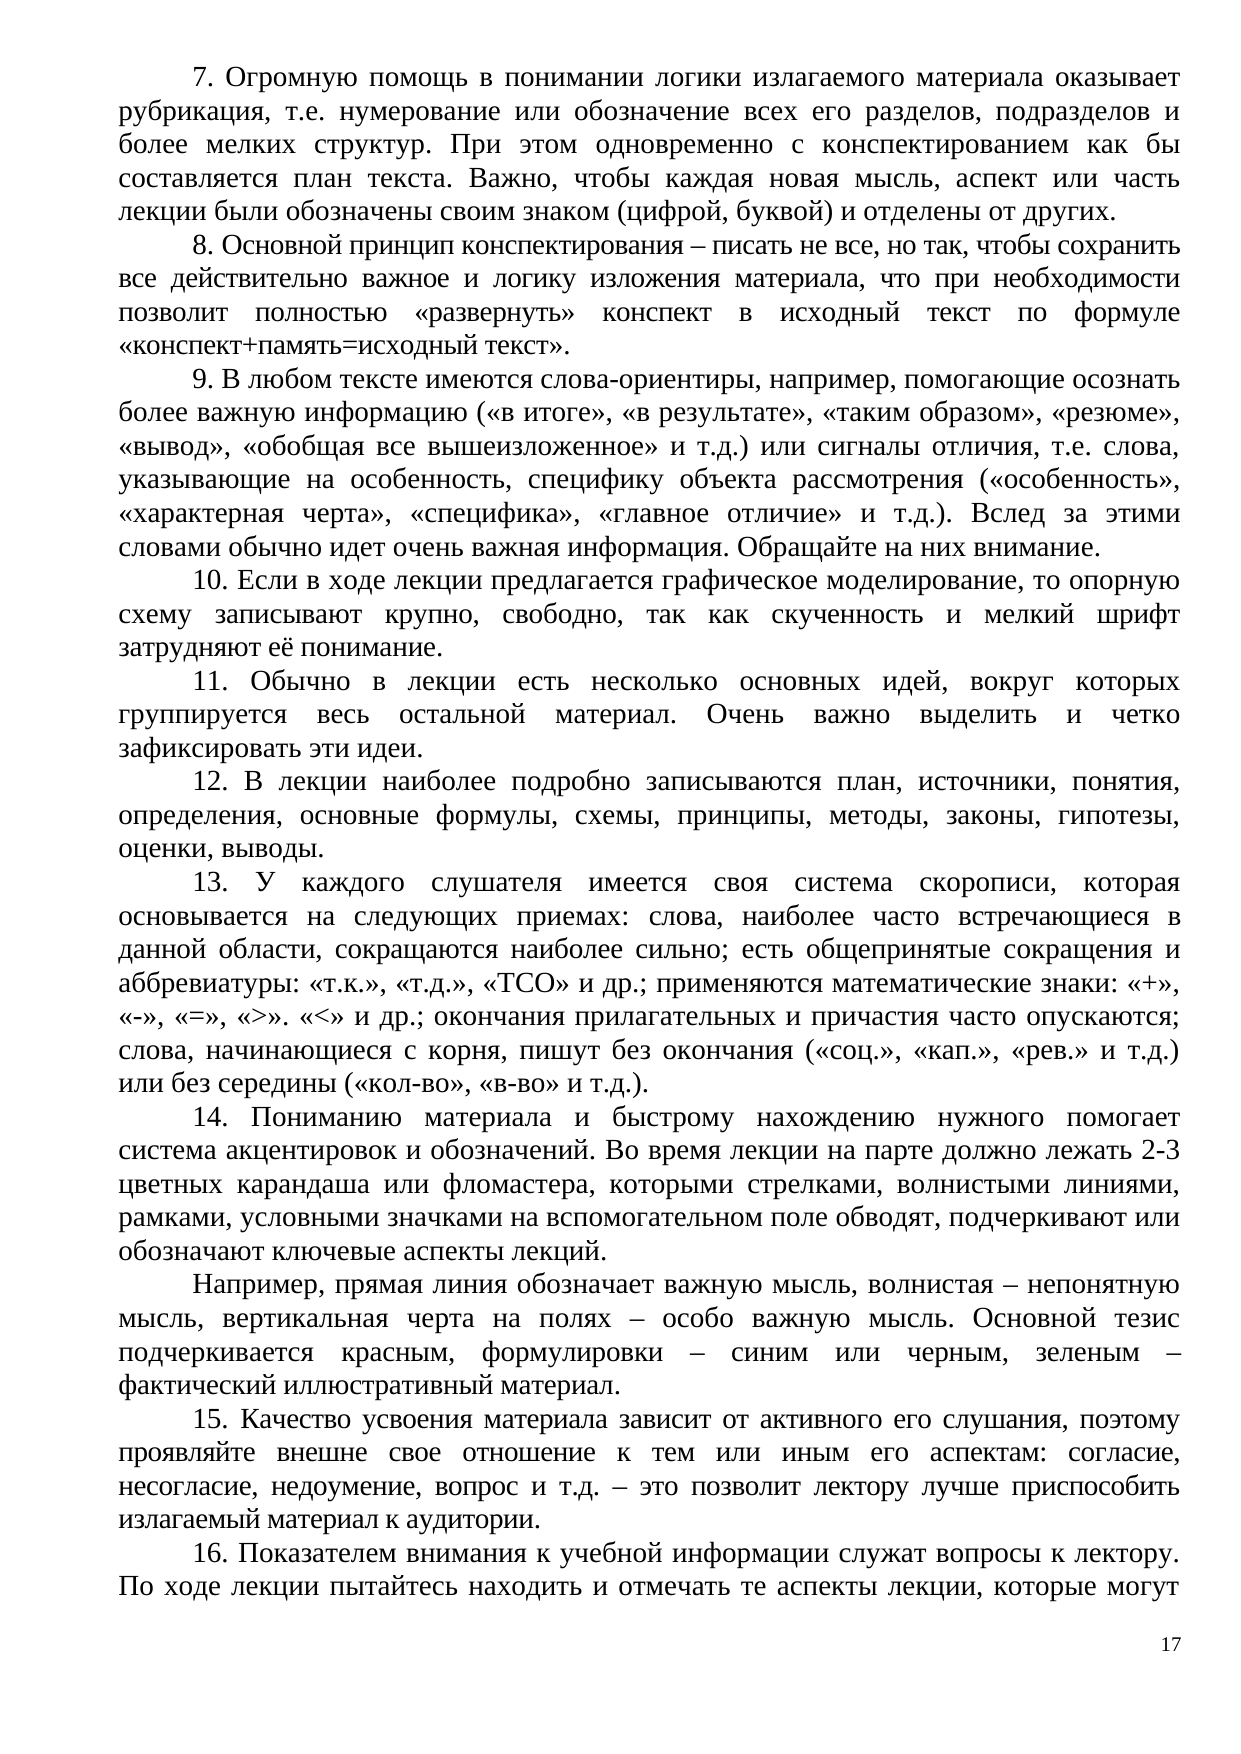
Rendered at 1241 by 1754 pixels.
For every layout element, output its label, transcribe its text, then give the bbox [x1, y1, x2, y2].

text 9. В любом тексте имеются слова-ориентиры, например, помогающие осознать более важную информацию («в итоге», «в результате», «таким образом», «резюме», «вывод», «обобщая все вышеизложенное» и т.д.) или сигналы отличия, т.е. слова, указывающие на особенность, специфику объекта рассмотрения («особенность», «характерная черта», «специфика», «главное отличие» и т.д.). Вслед за этими словами обычно идет очень важная информация. Обращайте на них внимание. [118, 361, 1181, 562]
text 15. Качество усвоения материала зависит от активного его слушания, поэтому проявляйте внешне свое отношение к тем или иным его аспектам: согласие, несогласие, недоумение, вопрос и т.д. – это позволит лектору лучше приспособить излагаемый материал к аудитории. [118, 1401, 1181, 1535]
text Например, прямая линия обозначает важную мысль, волнистая – непонятную мысль, вертикальная черта на полях – особо важную мысль. Основной тезис подчеркивается красным, формулировки – синим или черным, зеленым – фактический иллюстративный материал. [118, 1267, 1181, 1401]
text 8. Основной принцип конспектирования – писать не все, но так, чтобы сохранить все действительно важное и логику изложения материала, что при необходимости позволит полностью «развернуть» конспект в исходный текст по формуле «конспект+память=исходный текст». [118, 227, 1181, 361]
text 12. В лекции наиболее подробно записываются план, источники, понятия, определения, основные формулы, схемы, принципы, методы, законы, гипотезы, оценки, выводы. [118, 763, 1181, 864]
text 14. Пониманию материала и быстрому нахождению нужного помогает система акцентировок и обозначений. Во время лекции на парте должно лежать 2-3 цветных карандаша или фломастера, которыми стрелками, волнистыми линиями, рамками, условными значками на вспомогательном поле обводят, подчеркивают или обозначают ключевые аспекты лекций. [118, 1099, 1181, 1267]
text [118, 1535, 1181, 1602]
text 11. Обычно в лекции есть несколько основных идей, вокруг которых группируется весь остальной материал. Очень важно выделить и четко зафиксировать эти идеи. [118, 663, 1181, 763]
text 10. Если в ходе лекции предлагается графическое моделирование, то опорную схему записывают крупно, свободно, так как скученность и мелкий шрифт затрудняют её понимание. [118, 562, 1181, 663]
text 7. Огромную помощь в понимании логики излагаемого материала оказывает рубрикация, т.е. нумерование или обозначение всех его разделов, подразделов и более мелких структур. При этом одновременно с конспектированием как бы составляется план текста. Важно, чтобы каждая новая мысль, аспект или часть лекции были обозначены своим знаком (цифрой, буквой) и отделены от других. [118, 59, 1181, 227]
text 13. У каждого слушателя имеется своя система скорописи, которая основывается на следующих приемах: слова, наиболее часто встречающиеся в данной области, сокращаются наиболее сильно; есть общепринятые сокращения и аббревиатуры: «т.к.», «т.д.», «ТСО» и др.; применяются математические знаки: «+», «-», «=», «>». «<» и др.; окончания прилагательных и причастия часто опускаются; слова, начинающиеся с корня, пишут без окончания («соц.», «кап.», «рев.» и т.д.) или без середины («кол-во», «в-во» и т.д.). [118, 864, 1181, 1099]
